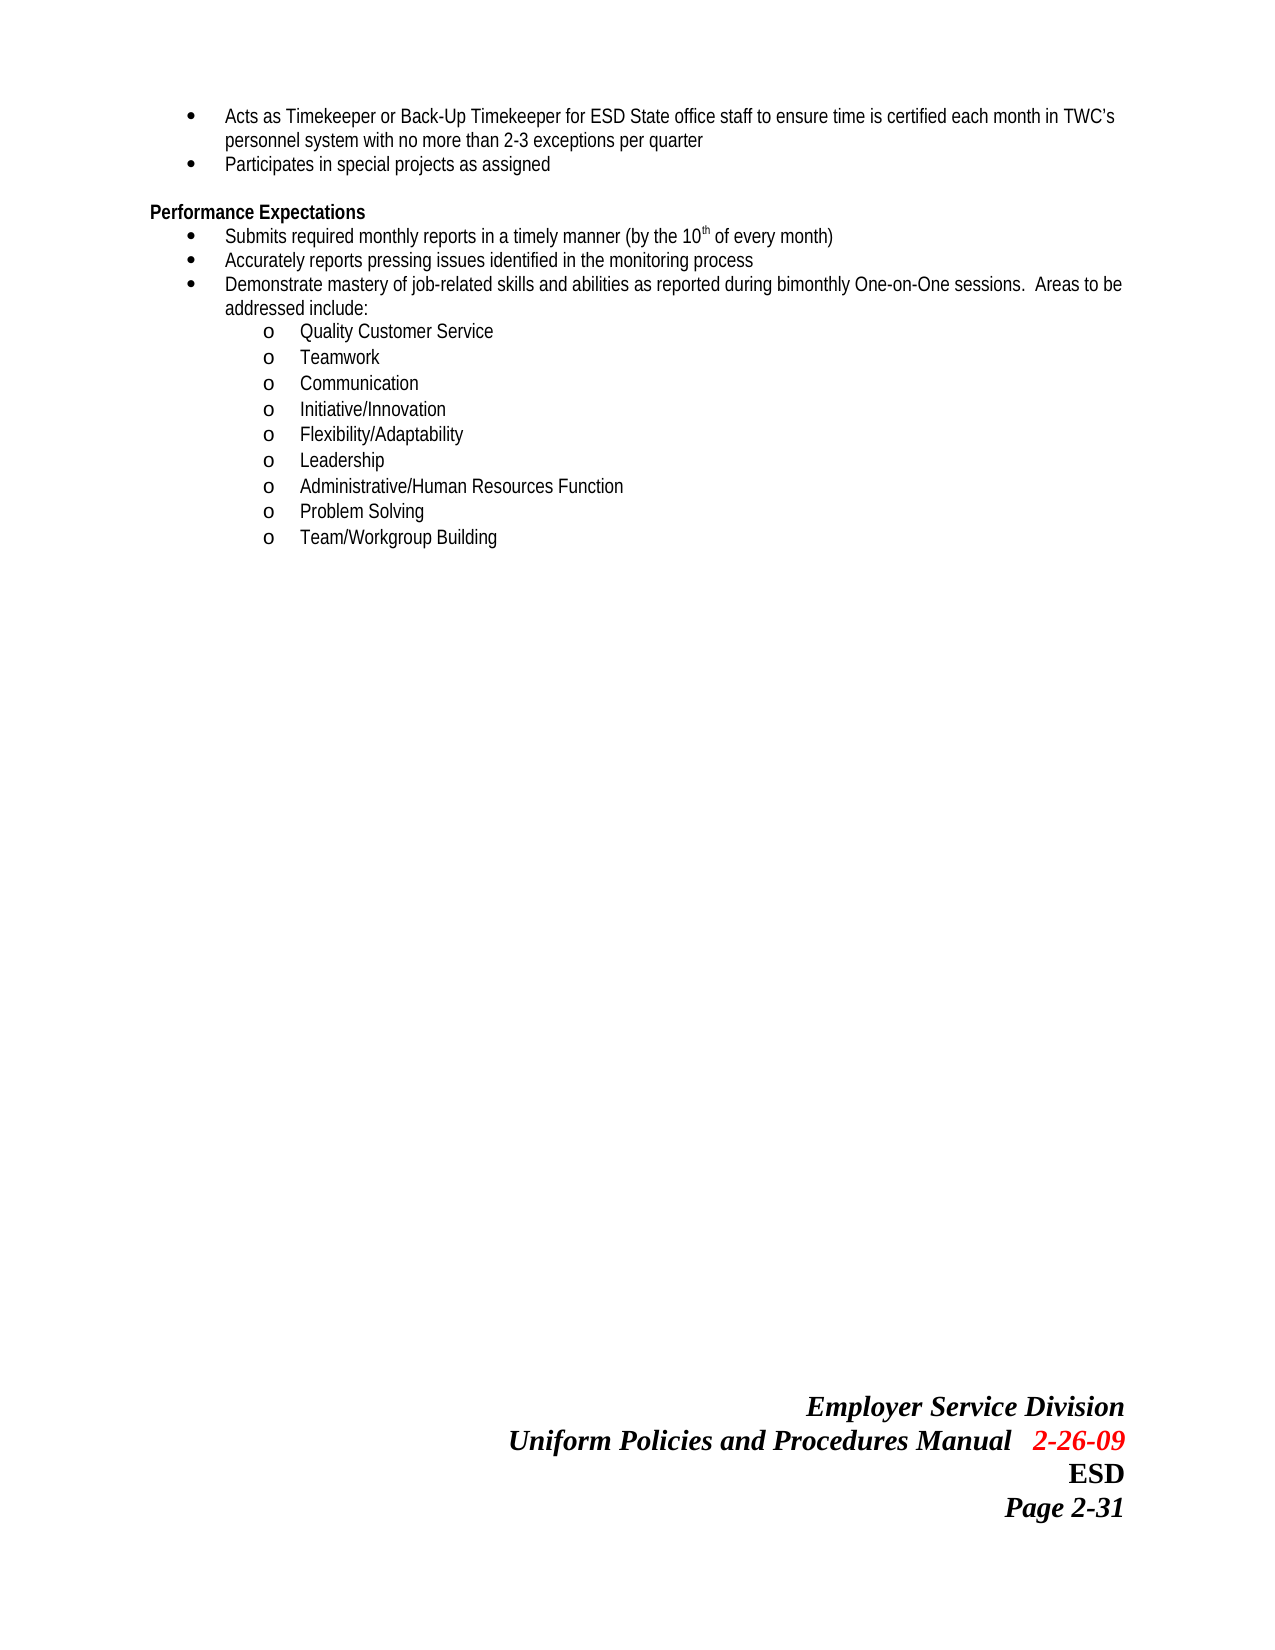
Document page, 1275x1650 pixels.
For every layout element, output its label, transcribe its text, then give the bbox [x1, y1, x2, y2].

list Initiative/Innovation [262, 397, 1125, 422]
list Communication [262, 371, 1125, 397]
list Quality Customer Service [262, 319, 1125, 345]
list Flexibility/Adaptability [262, 422, 1125, 448]
list Participates in special projects as assigned [187, 152, 1125, 176]
list Problem Solving [262, 499, 1125, 525]
list Administrative/Human Resources Function [262, 474, 1125, 499]
list Acts as Timekeeper or Back-Up Timekeeper for office staff to ensure time is certified each month in TWC’s personnel system with no more than 2-3 exceptions per quarter [187, 104, 1125, 152]
list Teamwork [262, 345, 1125, 371]
list Demonstrate mastery of job-related skills and abilities as reported during bimonthly One-on-One sessions. Areas to be addressed include: [187, 271, 1125, 319]
text Uniform Policies and Procedures Manual 2-26-09 [150, 1423, 1125, 1457]
list Accurately reports pressing issues identified in the monitoring process [187, 247, 1125, 271]
text Employer Service Division [150, 1389, 1125, 1423]
list Leadership [262, 448, 1125, 474]
text ESD [150, 1457, 1125, 1490]
text Page 2-31 [150, 1490, 1125, 1524]
text Performance Expectations [150, 199, 1125, 223]
list Submits required monthly reports in a timely manner (by the 10th of every month) [187, 223, 1125, 247]
list Team/Workgroup Building [262, 525, 1125, 551]
